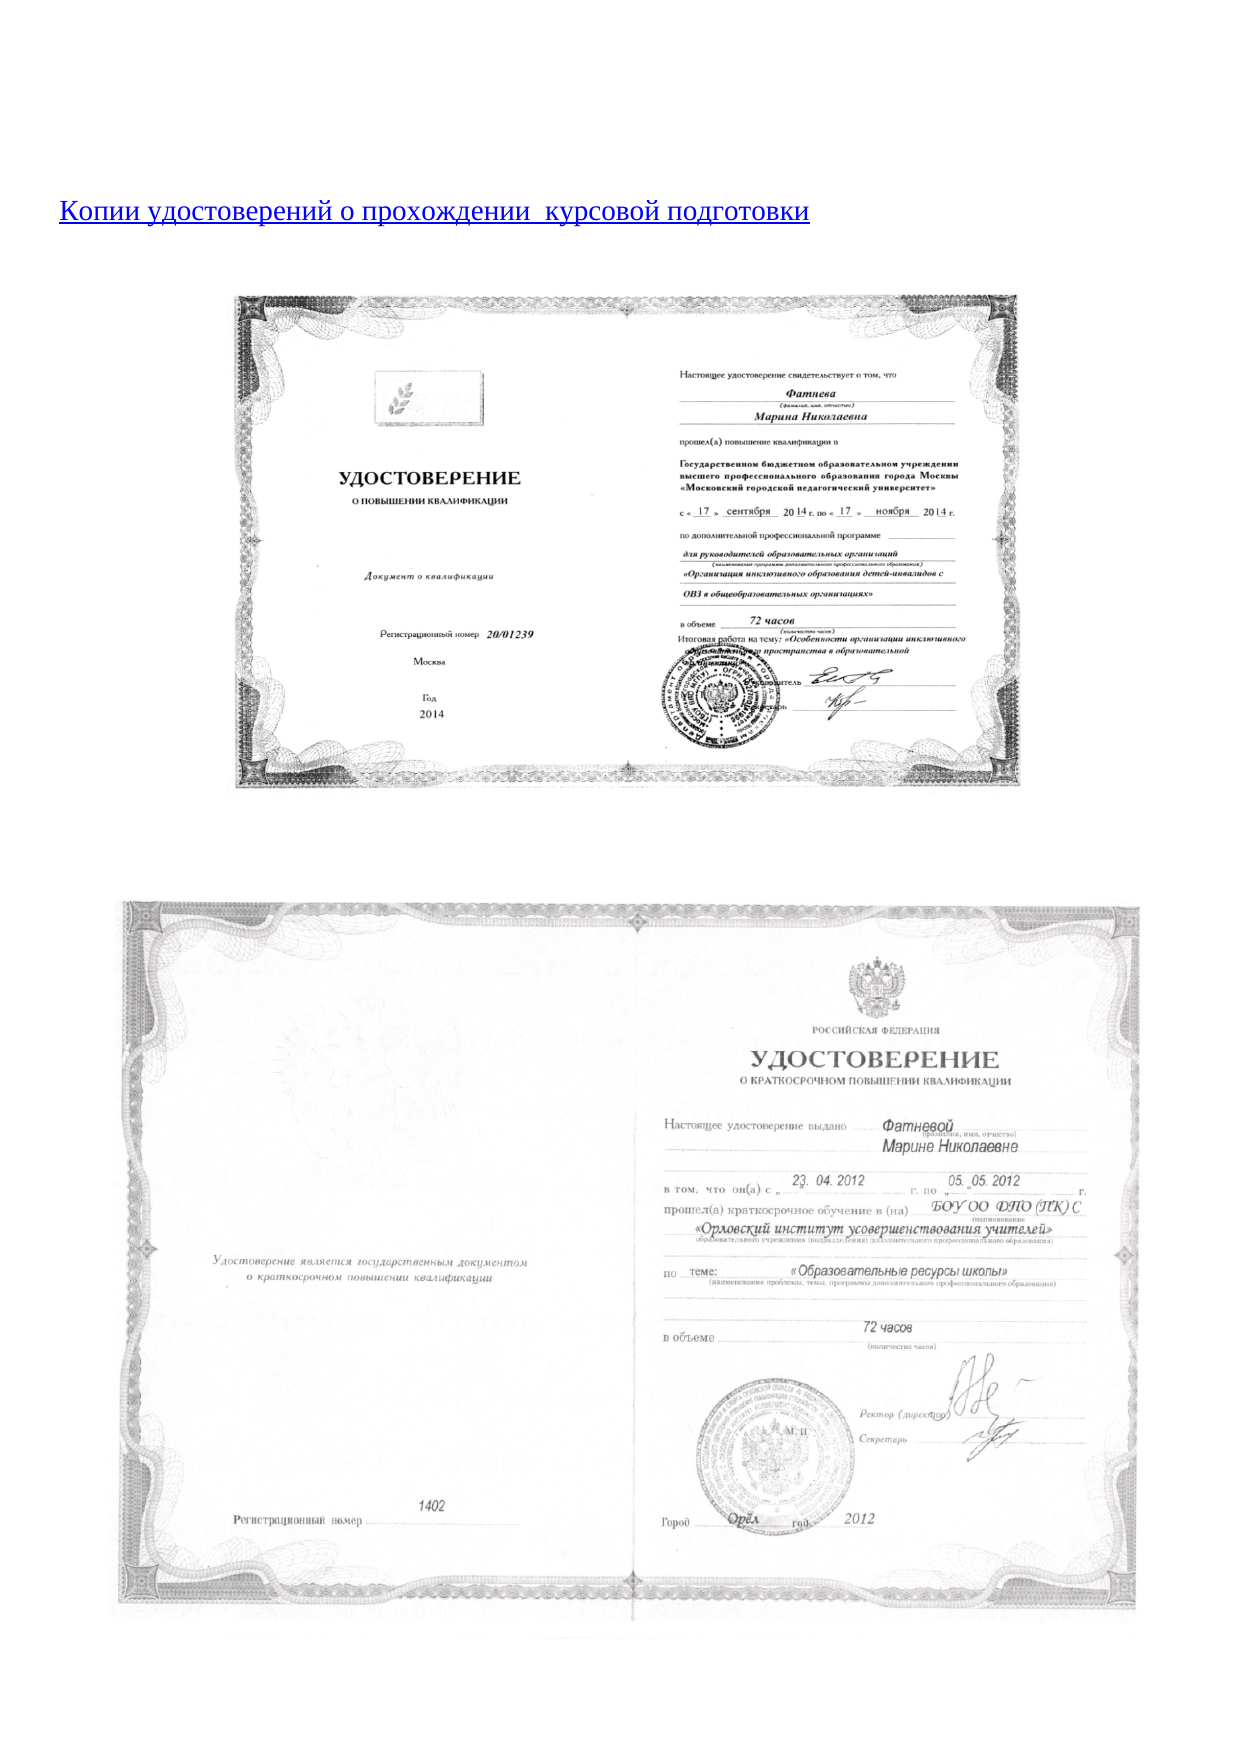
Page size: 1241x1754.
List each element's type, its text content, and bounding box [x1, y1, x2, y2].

text Копии удостоверений о прохождении курсовой подготовки [59, 193, 1181, 227]
picture [94, 899, 1147, 1666]
picture [212, 295, 1030, 832]
